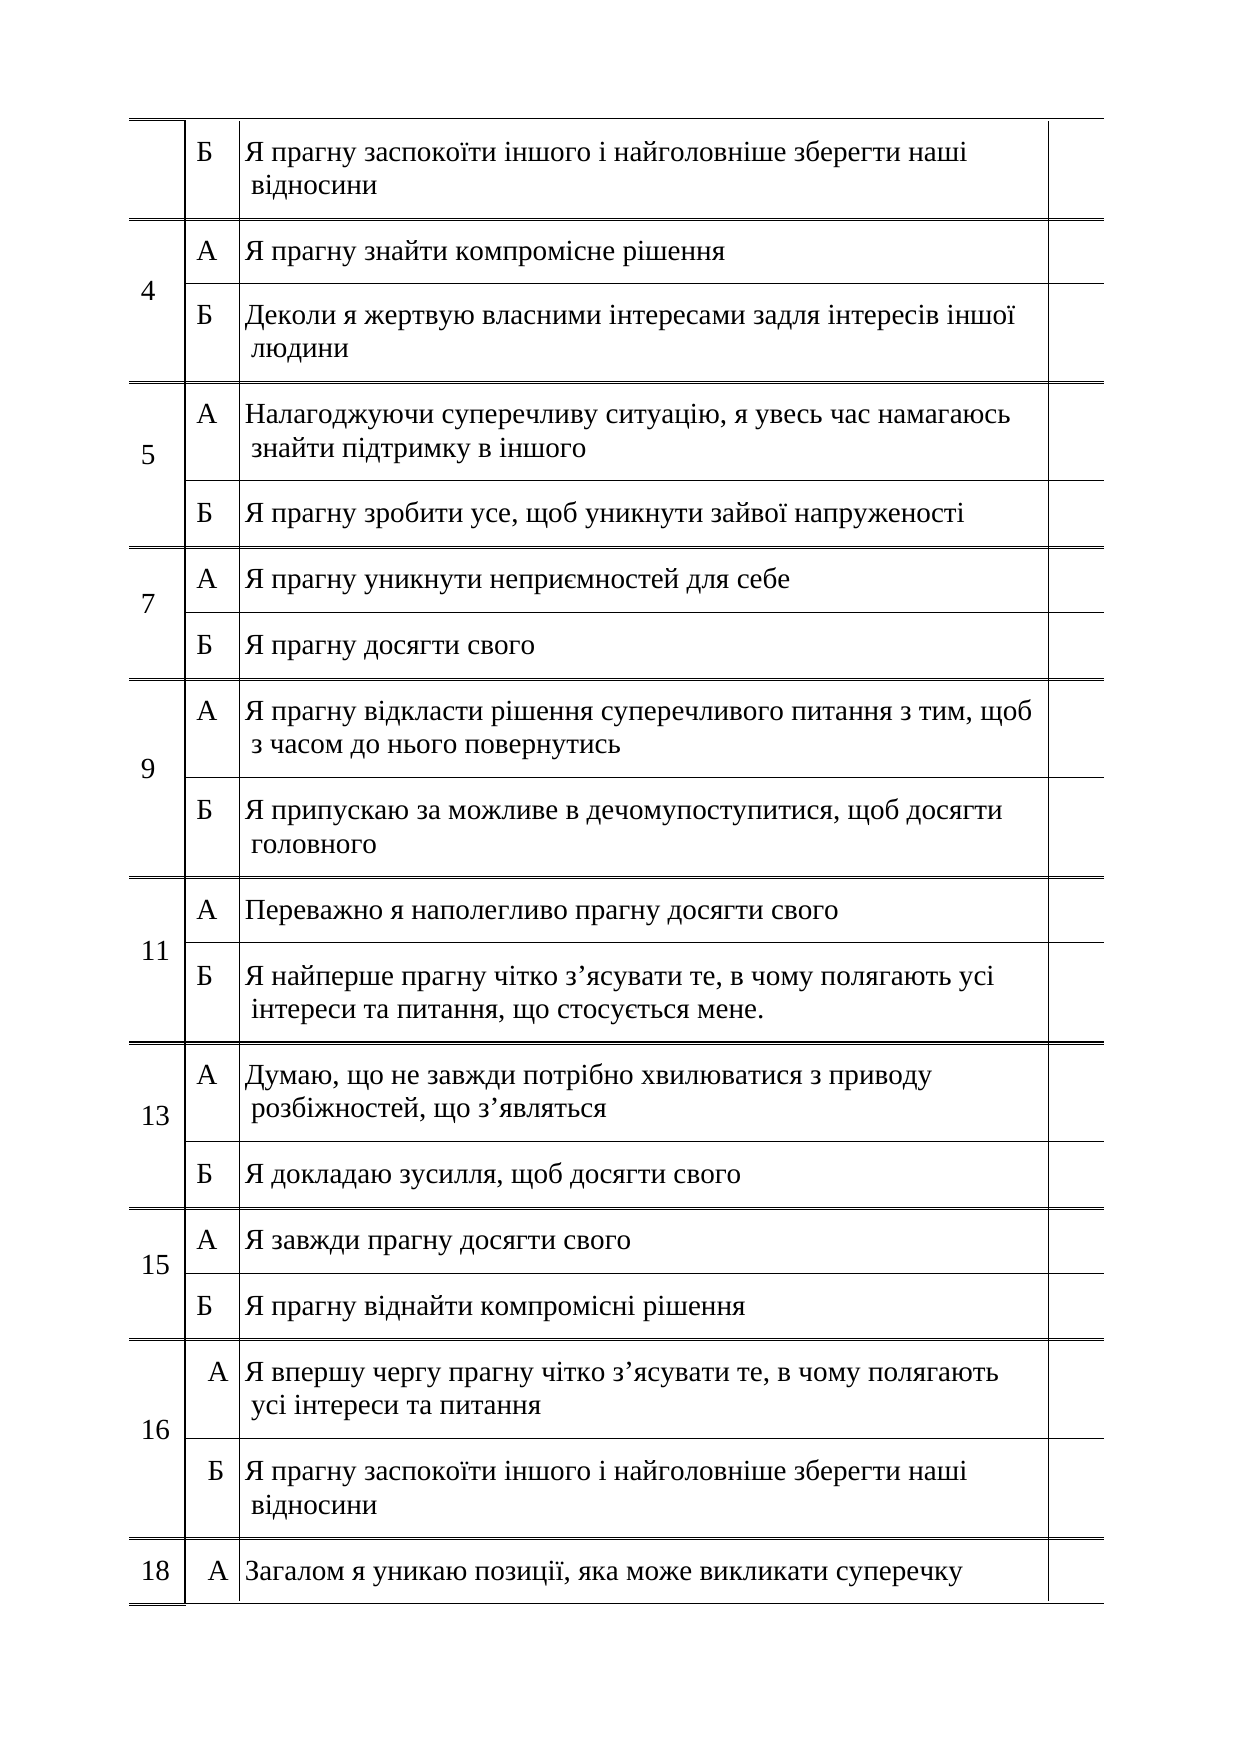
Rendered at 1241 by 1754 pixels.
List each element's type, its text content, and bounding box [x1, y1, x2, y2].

table_cell [1049, 1274, 1104, 1338]
table_cell [1049, 119, 1104, 217]
table_cell Загалом я уникаю позиції, яка може викликати суперечку [240, 1540, 1048, 1603]
table_cell Б [186, 943, 239, 1041]
table_cell Я прагну заспокоїти іншого і найголовніше зберегти наші відносини [240, 119, 1048, 217]
table_cell Я прагну зробити усе, щоб уникнути зайвої напруженості [240, 481, 1048, 546]
table_cell Я прагну досягти свого [240, 613, 1048, 677]
table_cell Б [186, 1274, 239, 1338]
table_cell Я найперше прагну чітко з’ясувати те, в чому полягають усі інтереси та питання, що стосується мене. [240, 943, 1048, 1041]
table_cell [129, 879, 184, 1041]
table_cell Б [186, 481, 239, 546]
table_cell А [186, 384, 239, 480]
table_cell А [186, 1540, 239, 1603]
table_cell А [186, 221, 239, 283]
table_cell [1049, 681, 1104, 777]
table_cell [1049, 384, 1104, 480]
table_cell [1049, 613, 1104, 677]
table_cell Б [186, 284, 239, 381]
table_cell Я впершу чергу прагну чітко з’ясувати те, в чому полягають усі інтереси та питання [240, 1341, 1048, 1438]
table_cell [1049, 1439, 1104, 1537]
table_cell А [186, 1341, 239, 1438]
table_cell Б [186, 778, 239, 876]
table_cell [1049, 1210, 1104, 1272]
table_cell Я прагну віднайти компромісні рішення [240, 1274, 1048, 1338]
table_cell [1049, 481, 1104, 546]
table_cell Б [186, 1142, 239, 1207]
table_cell Б [186, 1439, 239, 1537]
table_cell Я прагну заспокоїти іншого і найголовніше зберегти наші відносини [240, 1439, 1048, 1537]
table_cell [129, 1045, 184, 1207]
table_cell [1049, 1142, 1104, 1207]
table_cell [1049, 879, 1104, 942]
table_cell [1049, 549, 1104, 612]
table_cell [129, 681, 184, 876]
table_cell Налагоджуючи суперечливу ситуацію, я увесь час намагаюсь знайти підтримку в іншого [240, 384, 1048, 480]
table_cell [1049, 778, 1104, 876]
table_cell [129, 1210, 184, 1338]
table_cell [1049, 284, 1104, 381]
table_cell А [186, 1210, 239, 1272]
table_cell [1049, 1540, 1104, 1603]
table_cell Я прагну відкласти рішення суперечливого питання з тим, щоб з часом до нього повернутись [240, 681, 1048, 777]
table_cell [1049, 943, 1104, 1041]
table_cell Я прагну уникнути неприємностей для себе [240, 549, 1048, 612]
table_cell Я припускаю за можливе в дечомупоступитися, щоб досягти головного [240, 778, 1048, 876]
table_cell [129, 121, 184, 217]
table_cell Я докладаю зусилля, щоб досягти свого [240, 1142, 1048, 1207]
table_cell [129, 1341, 184, 1537]
table_cell [129, 384, 184, 546]
table_cell А [186, 549, 239, 612]
table_cell Б [186, 613, 239, 677]
table_cell [129, 549, 184, 677]
table_cell Деколи я жертвую власними інтересами задля інтересів іншої людини [240, 284, 1048, 381]
table_cell [129, 221, 184, 381]
table_cell [1049, 221, 1104, 283]
table_cell А [186, 1045, 239, 1141]
table_cell [129, 1540, 184, 1603]
table_cell Б [185, 119, 239, 217]
table_cell Я завжди прагну досягти свого [240, 1210, 1048, 1272]
table_cell А [186, 879, 239, 942]
table_cell А [186, 681, 239, 777]
table_cell [1049, 1045, 1104, 1141]
table_cell Переважно я наполегливо прагну досягти свого [240, 879, 1048, 942]
table_cell [1049, 1341, 1104, 1438]
table_cell Думаю, що не завжди потрібно хвилюватися з приводу розбіжностей, що з’являться [240, 1045, 1048, 1141]
table_cell Я прагну знайти компромісне рішення [240, 221, 1048, 283]
